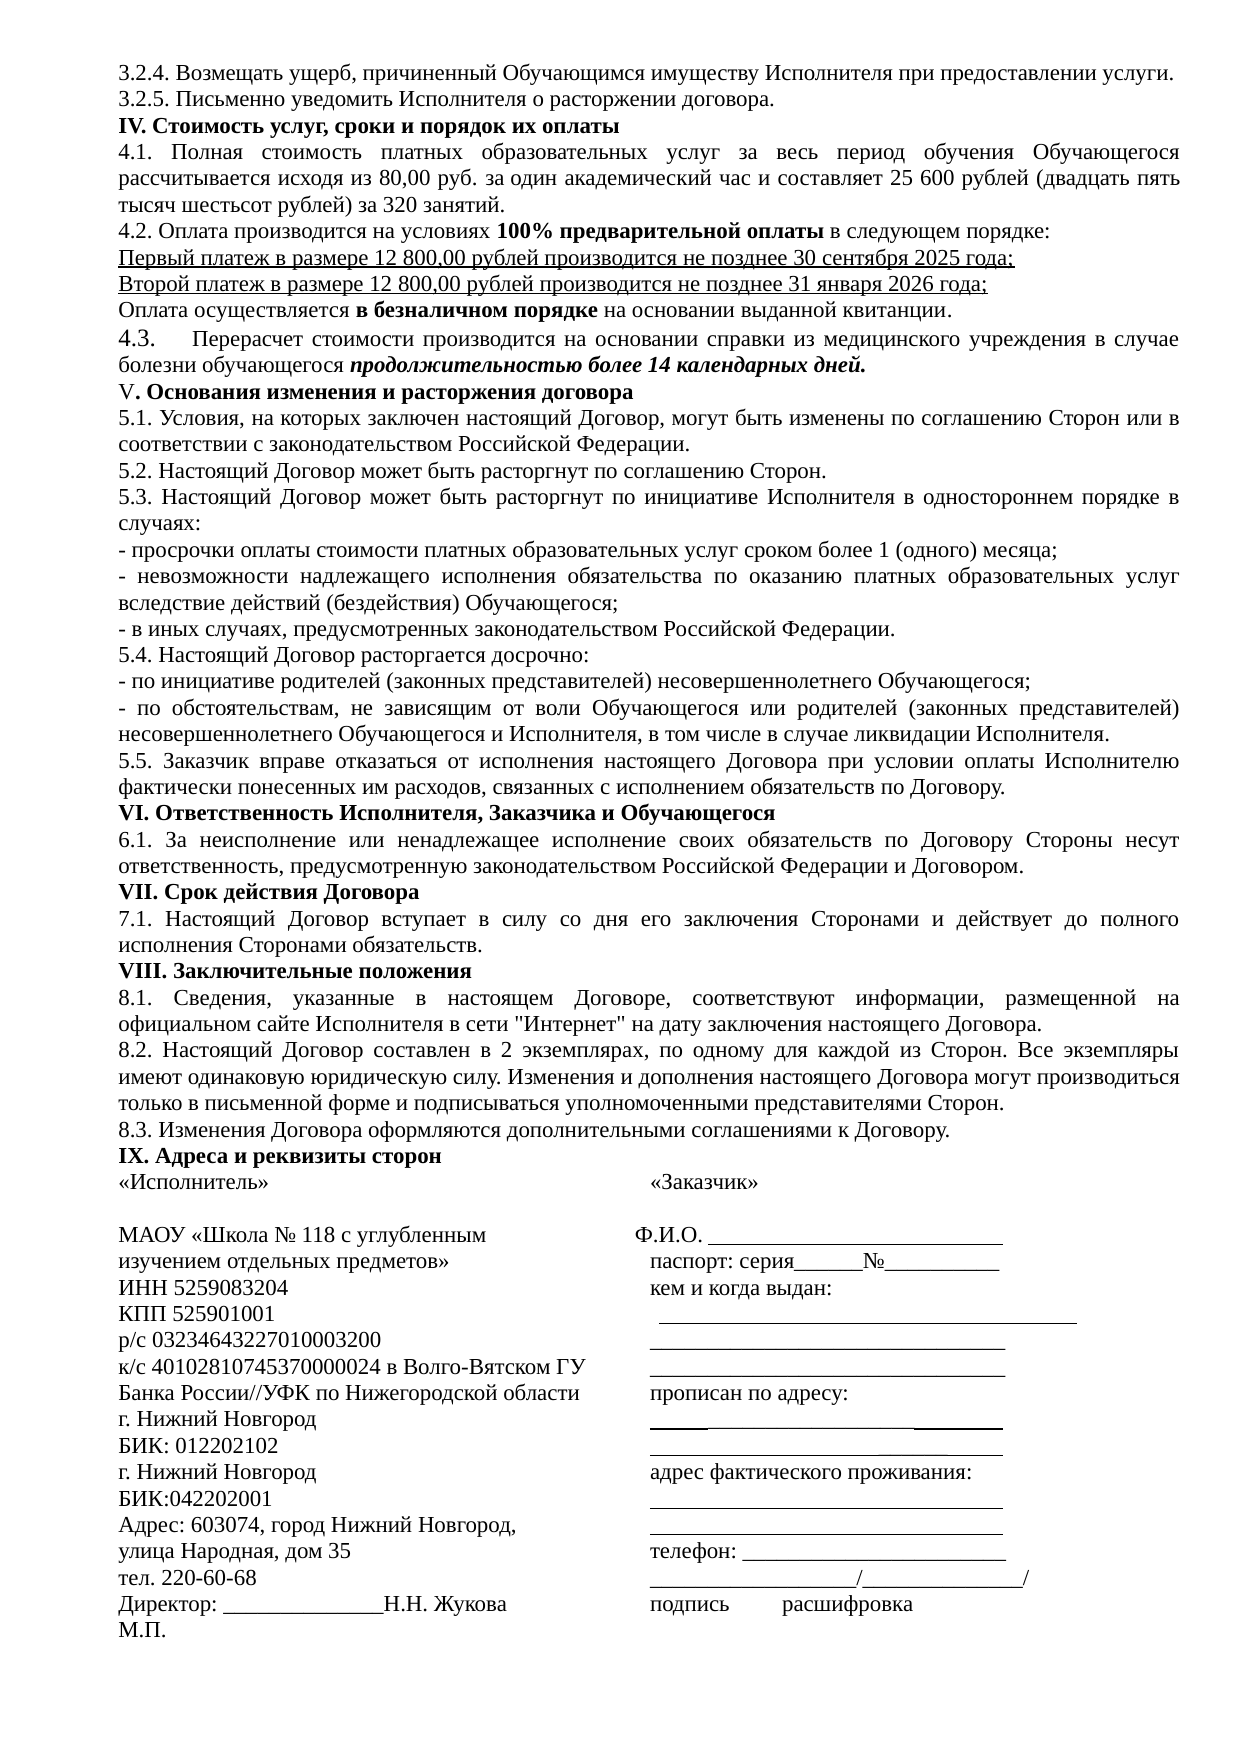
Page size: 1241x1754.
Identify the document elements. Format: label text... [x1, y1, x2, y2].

text 3.2.5. Письменно уведомить Исполнителя о расторжении договора. [118, 85, 1181, 112]
text г. Нижний Новгород __________________ [118, 1406, 1181, 1432]
text р/с 03234643227010003200 _______________________________ [118, 1326, 1181, 1353]
text изучением отдельных предметов» паспорт: серия______№__________ [118, 1247, 1181, 1274]
text Второй платеж в размере 12 800,00 рублей производится не позднее 31 января 2026 года; [118, 270, 1181, 296]
text - просрочки оплаты стоимости платных образовательных услуг сроком более 1 (одного) месяца; [118, 536, 1181, 562]
text - по инициативе родителей (законных представителей) несовершеннолетнего Обучающегося; [118, 668, 1181, 694]
text 8.2. Настоящий Договор составлен в 2 экземплярах, по одному для каждой из Сторон. Все экземпляры имеют одинаковую юридическую силу. Изменения и дополнения настоящего Договора могут производиться только в письменной форме и подписываться уполномоченными представителями Сторон. [118, 1037, 1181, 1116]
text Первый платеж в размере 12 800,00 рублей производится не позднее 30 сентября 2025 года; [118, 243, 1181, 270]
text 5.4. Настоящий Договор расторгается досрочно: [118, 641, 1181, 668]
text улица Народная, дом 35 телефон: _______________________ [118, 1537, 1181, 1564]
text - невозможности надлежащего исполнения обязательства по оказанию платных образовательных услуг вследствие действий (бездействия) Обучающегося; [118, 562, 1181, 615]
text 5.2. Настоящий Договор может быть расторгнут по соглашению Сторон. [118, 457, 1181, 483]
text VI. Ответственность Исполнителя, Заказчика и Обучающегося [118, 799, 1181, 826]
text ИНН 5259083204 кем и когда выдан: [118, 1274, 1181, 1300]
list Перерасчет стоимости производится на основании справки из медицинского учреждения в случае болезни обучающегося продолжительностью более 14 календарных дней. [118, 323, 1181, 378]
text к/с 40102810745370000024 в Волго-Вятском ГУ _______________________________ [118, 1353, 1181, 1379]
text V. Основания изменения и расторжения договора [118, 378, 1181, 404]
text 4.1. Полная стоимость платных образовательных услуг за весь период обучения Обучающегося рассчитывается исходя из 80,00 руб. за один академический час и составляет 25 600 рублей (двадцать пять тысяч шестьсот рублей) за 320 занятий. [118, 138, 1181, 217]
text - по обстоятельствам, не зависящим от воли Обучающегося или родителей (законных представителей) несовершеннолетнего Обучающегося и Исполнителя, в том числе в случае ликвидации Исполнителя. [118, 694, 1181, 747]
text МАОУ «Школа № 118 с углубленным Ф.И.О. [118, 1221, 1181, 1247]
text тел. 220-60-68 __________________/______________/ [118, 1564, 1181, 1590]
text 8.1. Сведения, указанные в настоящем Договоре, соответствуют информации, размещенной на официальном сайте Исполнителя в сети "Интернет" на дату заключения настоящего Договора. [118, 984, 1181, 1037]
text 4.2. Оплата производится на условиях 100% предварительной оплаты в следующем порядке: [118, 217, 1181, 243]
text 8.3. Изменения Договора оформляются дополнительными соглашениями к Договору. [118, 1116, 1181, 1142]
text БИК:042202001 [118, 1484, 1181, 1511]
text 7.1. Настоящий Договор вступает в силу со дня его заключения Сторонами и действует до полного исполнения Сторонами обязательств. [118, 905, 1181, 957]
text IX. Адреса и реквизиты сторон [118, 1142, 1181, 1168]
text Банка России//УФК по Нижегородской области прописан по адресу: [118, 1379, 1181, 1406]
text VIII. Заключительные положения [118, 957, 1181, 984]
text 3.2.4. Возмещать ущерб, причиненный Обучающимся имуществу Исполнителя при предоставлении услуги. [118, 59, 1181, 85]
text 6.1. За неисполнение или ненадлежащее исполнение своих обязательств по Договору Стороны несут ответственность, предусмотренную законодательством Российской Федерации и Договором. [118, 826, 1181, 878]
text БИК: 012202102 ______ [118, 1432, 1181, 1458]
text Директор: ______________Н.Н. Жукова подпись расшифровка [118, 1590, 1181, 1616]
text VII. Срок действия Договора [118, 878, 1181, 905]
text г. Нижний Новгород адрес фактического проживания: [118, 1458, 1181, 1484]
text Адрес: 603074, город Нижний Новгород, [118, 1511, 1181, 1537]
text «Исполнитель» «Заказчик» [118, 1168, 1181, 1195]
text 5.3. Настоящий Договор может быть расторгнут по инициативе Исполнителя в одностороннем порядке в случаях: [118, 483, 1181, 536]
text 5.1. Условия, на которых заключен настоящий Договор, могут быть изменены по соглашению Сторон или в соответствии с законодательством Российской Федерации. [118, 404, 1181, 457]
text - в иных случаях, предусмотренных законодательством Российской Федерации. [118, 615, 1181, 641]
text М.П. [118, 1616, 1181, 1643]
text Оплата осуществляется в безналичном порядке на основании выданной квитанции. [118, 296, 1181, 323]
text IV. Стоимость услуг, сроки и порядок их оплаты [118, 112, 1181, 138]
text КПП 525901001 [118, 1300, 1181, 1326]
text 5.5. Заказчик вправе отказаться от исполнения настоящего Договора при условии оплаты Исполнителю фактически понесенных им расходов, связанных с исполнением обязательств по Договору. [118, 747, 1181, 799]
